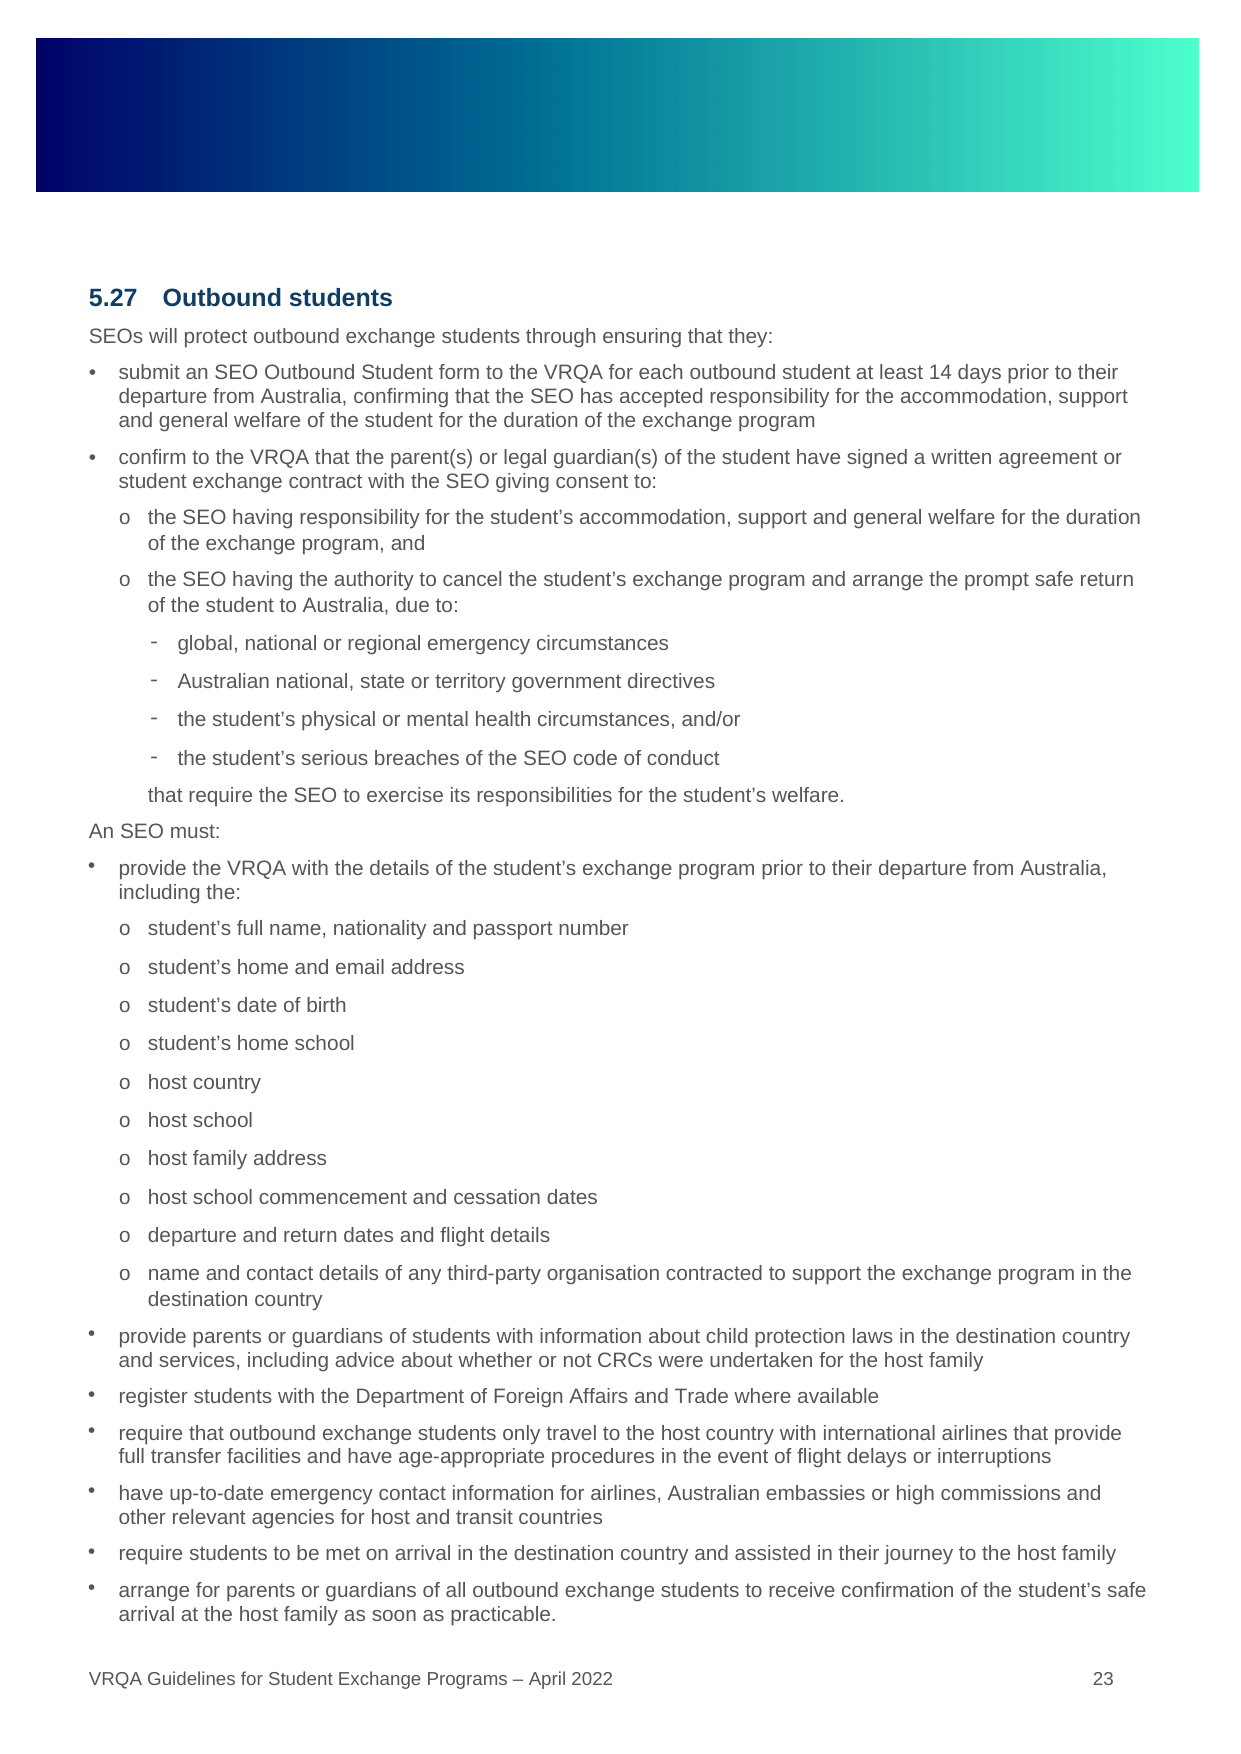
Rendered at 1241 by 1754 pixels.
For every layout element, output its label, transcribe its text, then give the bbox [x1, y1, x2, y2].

list arrange for parents or guardians of all outbound exchange students to receive confirmation of the student’s safe arrival at the host family as soon as practicable. [89, 1578, 1152, 1626]
list host family address [118, 1146, 1152, 1172]
list name and contact details of any third-party organisation contracted to support the exchange program in the destination country [118, 1261, 1152, 1311]
text SEOs will protect outbound exchange students through ensuring that they: [89, 324, 1152, 348]
picture [36, 38, 449, 192]
list provide the VRQA with the details of the student’s exchange program prior to their departure from Australia, including the: [89, 856, 1152, 904]
list the SEO having the authority to cancel the student’s exchange program and arrange the prompt safe return of the student to Australia, due to: [118, 567, 1152, 617]
list host country [118, 1069, 1152, 1095]
list global, national or regional emergency circumstances [148, 629, 1152, 655]
text that require the SEO to exercise its responsibilities for the student’s welfare. [148, 783, 1152, 807]
list require that outbound exchange students only travel to the host country with international airlines that provide full transfer facilities and have age-appropriate procedures in the event of flight delays or interruptions [89, 1420, 1152, 1468]
list student’s home and email address [118, 954, 1152, 980]
list the student’s physical or mental health circumstances, and/or [148, 706, 1152, 732]
list departure and return dates and flight details [118, 1223, 1152, 1249]
list Outbound students [89, 282, 1152, 311]
picture [620, 38, 1200, 192]
list student’s date of birth [118, 993, 1152, 1019]
list student’s home school [118, 1031, 1152, 1057]
list the SEO having responsibility for the student’s accommodation, support and general welfare for the duration of the exchange program, and [118, 505, 1152, 555]
list host school [118, 1108, 1152, 1134]
list register students with the Department of Foreign Affairs and Trade where available [89, 1384, 1152, 1408]
list Australian national, state or territory government directives [148, 668, 1152, 694]
text • confirm to the VRQA that the parent(s) or legal guardian(s) of the student have signed a written agreement or student exchange contract with the SEO giving consent to: [89, 444, 1152, 492]
list require students to be met on arrival in the destination country and assisted in their journey to the host family [89, 1541, 1152, 1565]
list have up-to-date emergency contact information for airlines, Australian embassies or high commissions and other relevant agencies for host and transit countries [89, 1481, 1152, 1529]
list provide parents or guardians of students with information about child protection laws in the destination country and services, including advice about whether or not CRCs were undertaken for the host family [89, 1323, 1152, 1371]
list student’s full name, nationality and passport number [118, 916, 1152, 942]
text • submit an SEO Outbound Student form to the VRQA for each outbound student at least 14 days prior to their departure from Australia, confirming that the SEO has accepted responsibility for the accommodation, support and general welfare of the student for the duration of the exchange program [89, 360, 1152, 432]
list the student’s serious breaches of the SEO code of conduct [148, 744, 1152, 770]
list host school commencement and cessation dates [118, 1184, 1152, 1210]
text An SEO must: [89, 819, 1152, 843]
